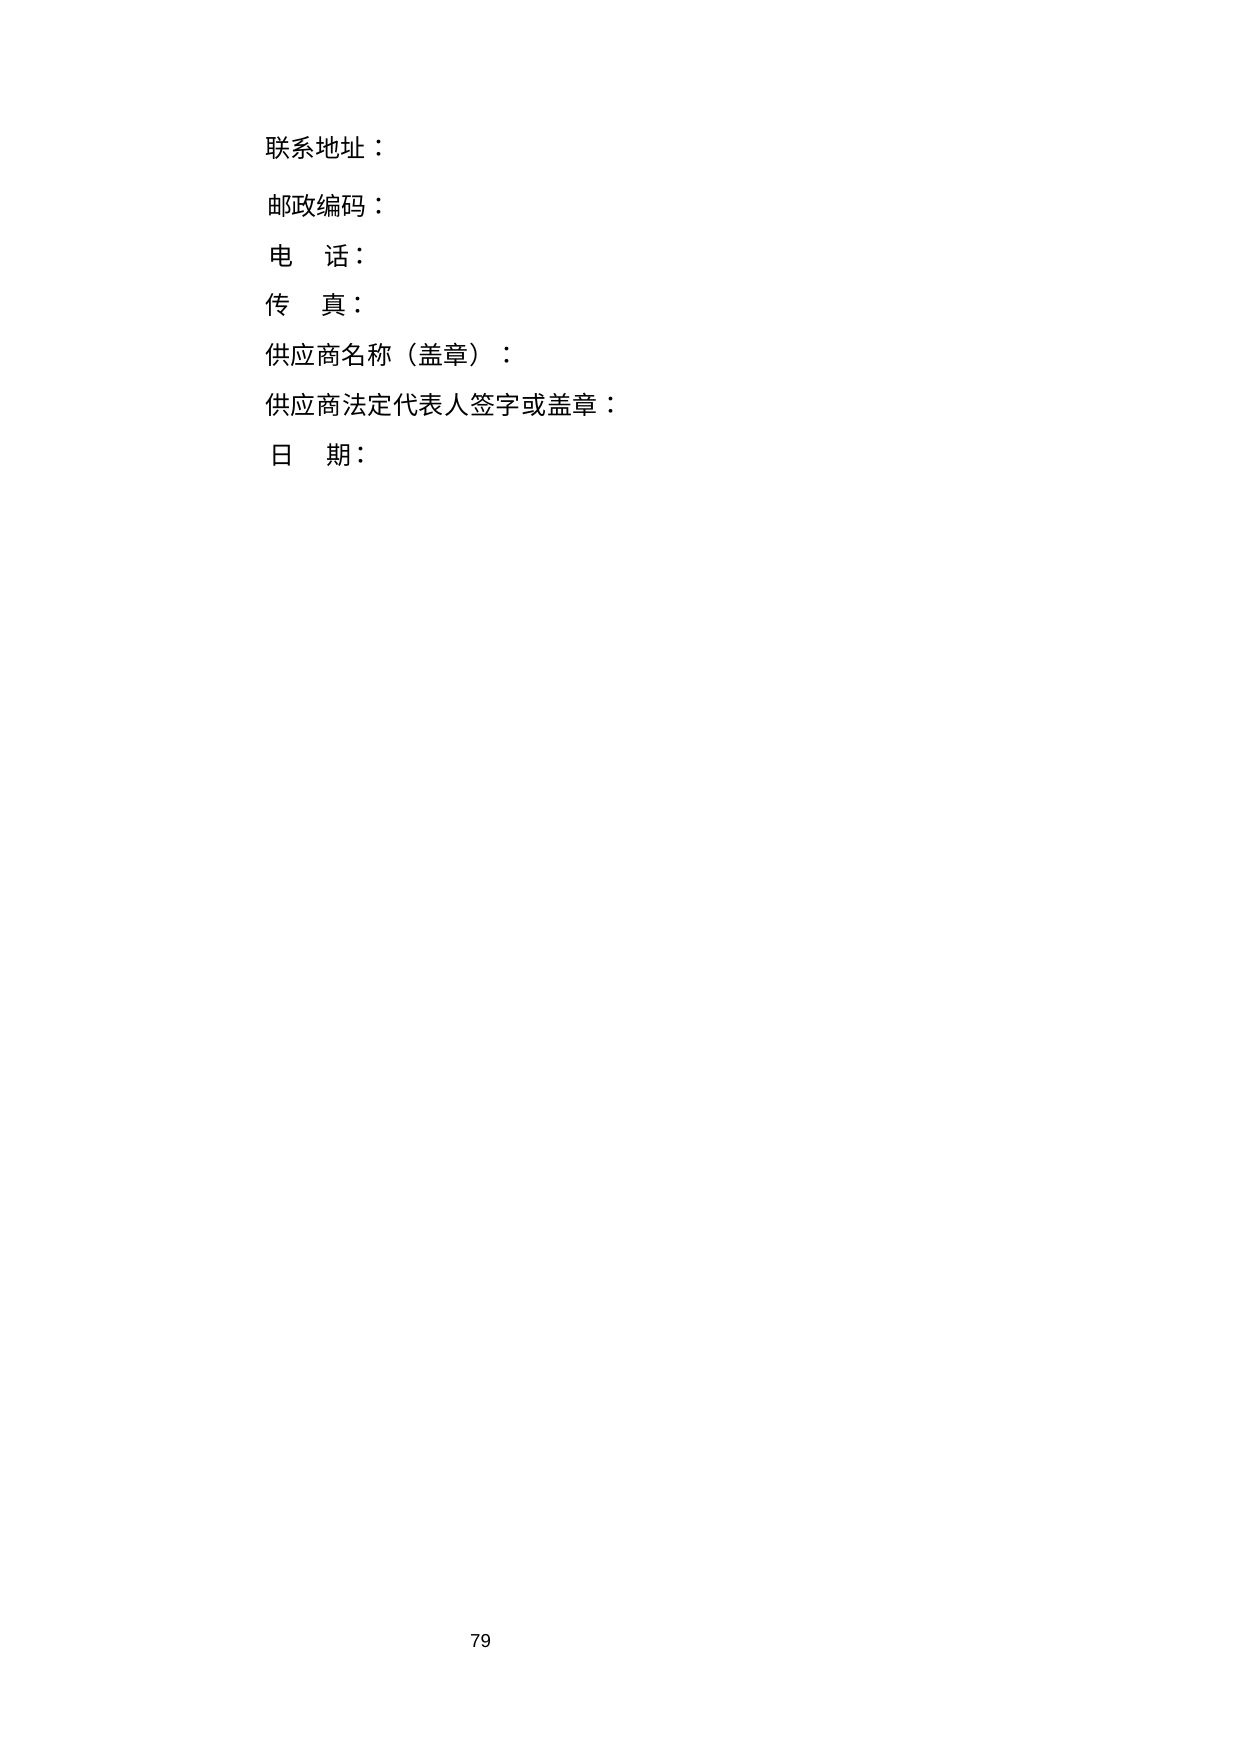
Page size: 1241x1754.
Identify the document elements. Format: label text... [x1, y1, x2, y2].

text 邮政编码： [267, 190, 1104, 221]
text 联系地址： [265, 142, 1104, 190]
text 供应商法定代表人签字或盖章： [265, 390, 1104, 421]
text 供应商名称（盖章）： [265, 340, 1104, 371]
text 日 期： [269, 440, 1104, 471]
text 电 话： [268, 240, 1104, 272]
text 传 真： [265, 290, 1104, 321]
